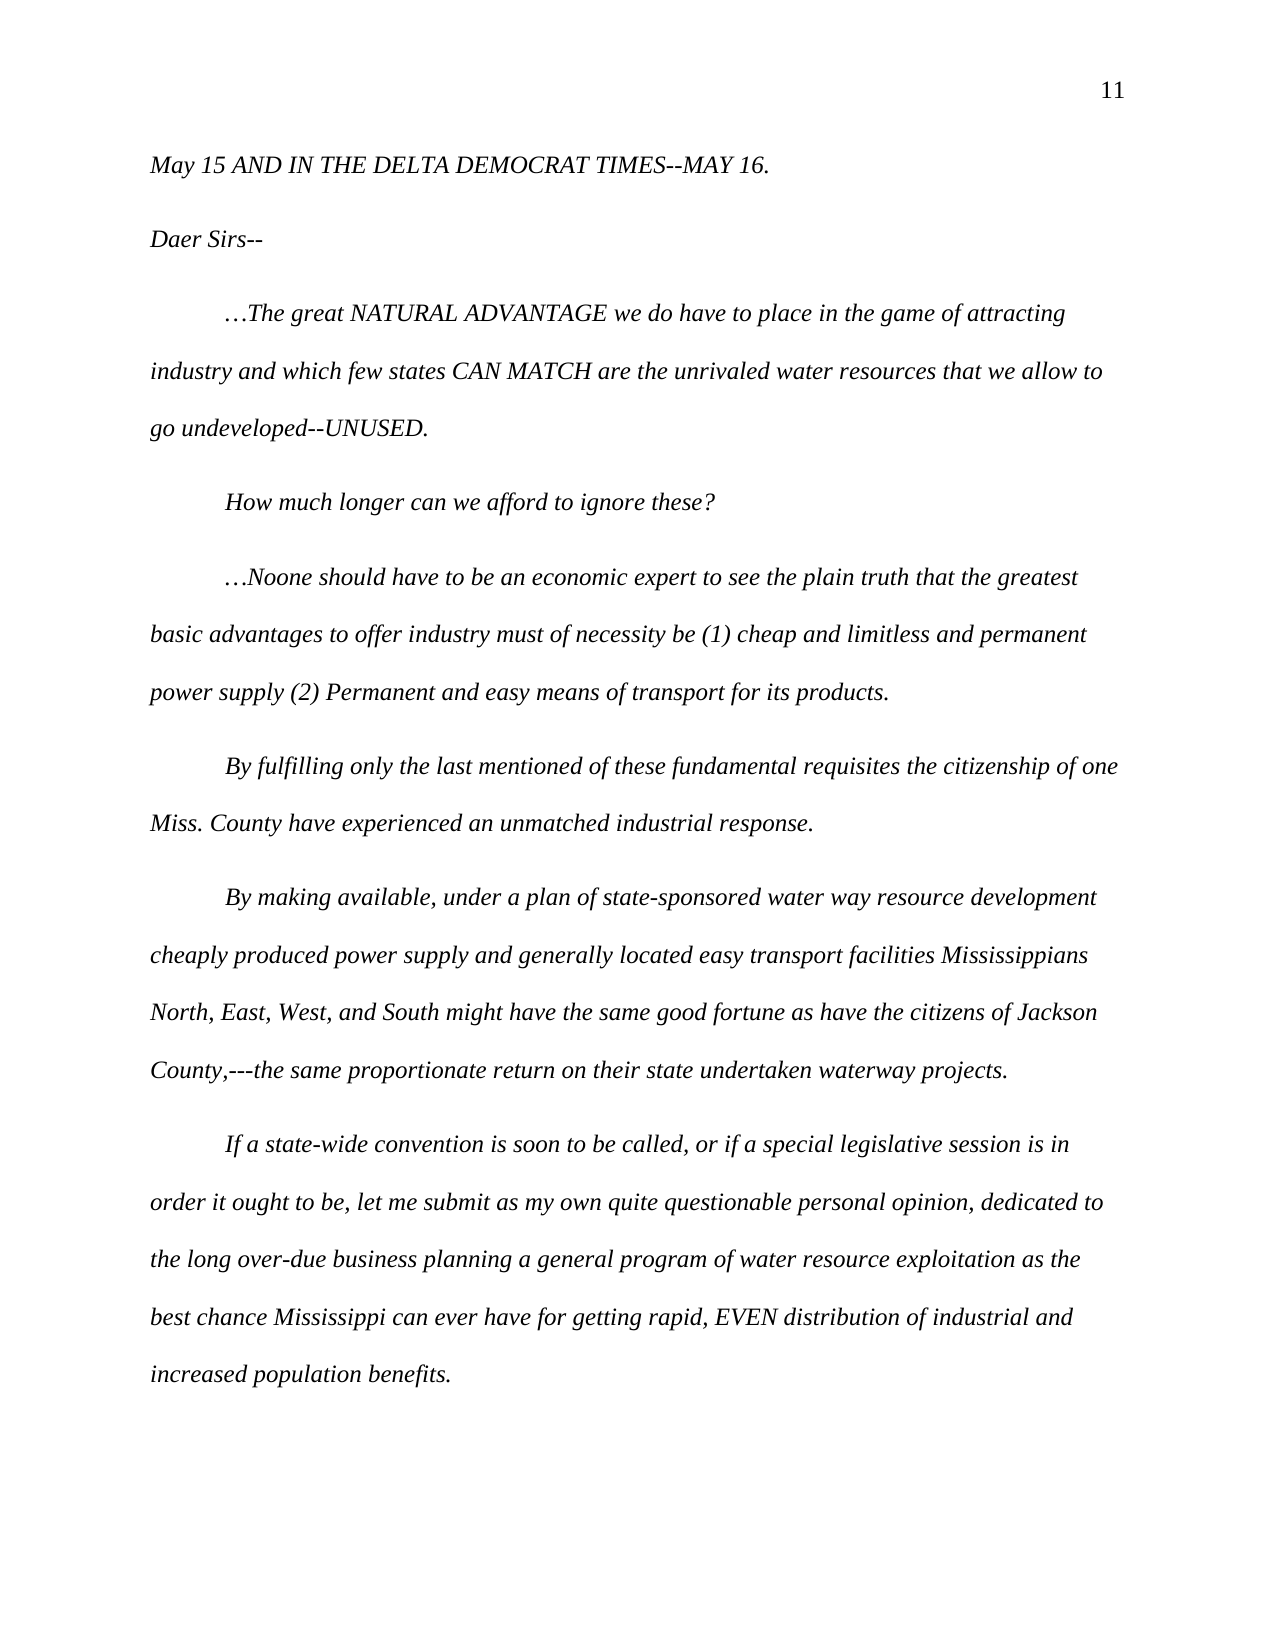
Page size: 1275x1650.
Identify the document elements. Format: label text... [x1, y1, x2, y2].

text …The great NATURAL ADVANTAGE we do have to place in the game of attracting industry and which few states CAN MATCH are the unrivaled water resources that we allow to go undeveloped--UNUSED. [150, 298, 1125, 442]
text Daer Sirs-- [150, 224, 1125, 253]
text How much longer can we afford to ignore these? [150, 487, 1125, 516]
text …Noone should have to be an economic expert to see the plain truth that the greatest basic advantages to offer industry must of necessity be (1) cheap and limitless and permanent power supply (2) Permanent and easy means of transport for its products. [150, 562, 1125, 705]
text By making available, under a plan of state-sponsored water way resource development cheaply produced power supply and generally located easy transport facilities Mississippians North, East, West, and South might have the same good fortune as have the citizens of Jackson County,---the same proportionate return on their state undertaken waterway projects. [150, 882, 1125, 1084]
text By fulfilling only the last mentioned of these fundamental requisites the citizenship of one Miss. County have experienced an unmatched industrial response. [150, 751, 1125, 837]
text May 15 AND IN THE DELTA DEMOCRAT TIMES--MAY 16. [150, 150, 1125, 179]
text If a state-wide convention is soon to be called, or if a special legislative session is in order it ought to be, let me submit as my own quite questionable personal opinion, dedicated to the long over-due business planning a general program of water resource exploitation as the best chance Mississippi can ever have for getting rapid, EVEN distribution of industrial and increased population benefits. [150, 1129, 1125, 1388]
